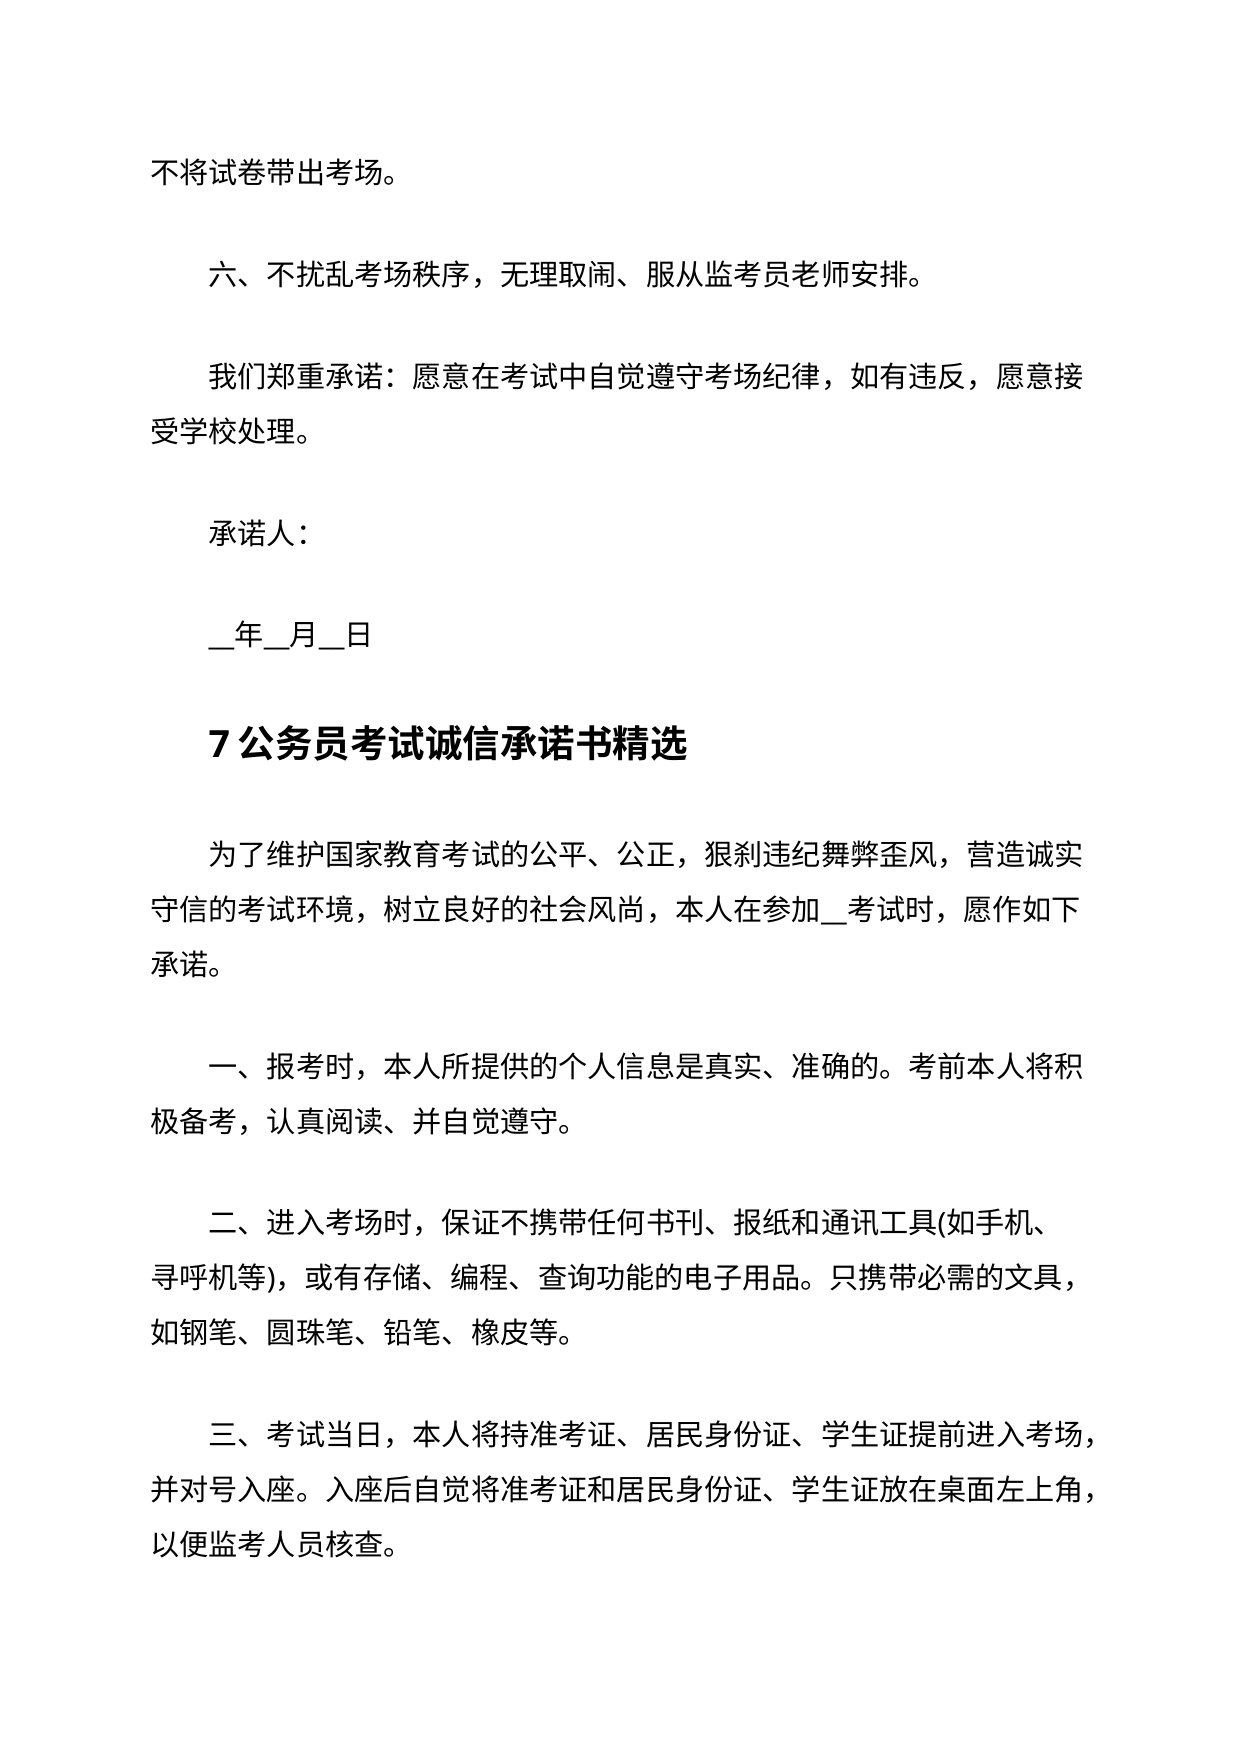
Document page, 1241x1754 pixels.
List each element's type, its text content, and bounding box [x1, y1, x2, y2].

text 二、进入考场时，保证不携带任何书刊、报纸和通讯工具(如手机、寻呼机等)，或有存储、编程、查询功能的电子用品。只携带必需的文具，如钢笔、圆珠笔、铅笔、橡皮等。 [150, 1200, 1090, 1352]
text 7公务员考试诚信承诺书精选 [150, 714, 1090, 768]
text 六、不扰乱考场秩序，无理取闹、服从监考员老师安排。 [150, 252, 1090, 294]
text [150, 150, 1090, 192]
text __年__月__日 [150, 612, 1090, 654]
text 为了维护国家教育考试的公平、公正，狠刹违纪舞弊歪风，营造诚实守信的考试环境，树立良好的社会风尚，本人在参加__考试时，愿作如下承诺。 [150, 832, 1090, 984]
text 三、考试当日，本人将持准考证、居民身份证、学生证提前进入考场，并对号入座。入座后自觉将准考证和居民身份证、学生证放在桌面左上角，以便监考人员核查。 [150, 1412, 1090, 1564]
text 一、报考时，本人所提供的个人信息是真实、准确的。考前本人将积极备考，认真阅读、并自觉遵守。 [150, 1043, 1090, 1140]
text 我们郑重承诺：愿意在考试中自觉遵守考场纪律，如有违反，愿意接受学校处理。 [150, 353, 1090, 451]
text 承诺人： [150, 510, 1090, 552]
